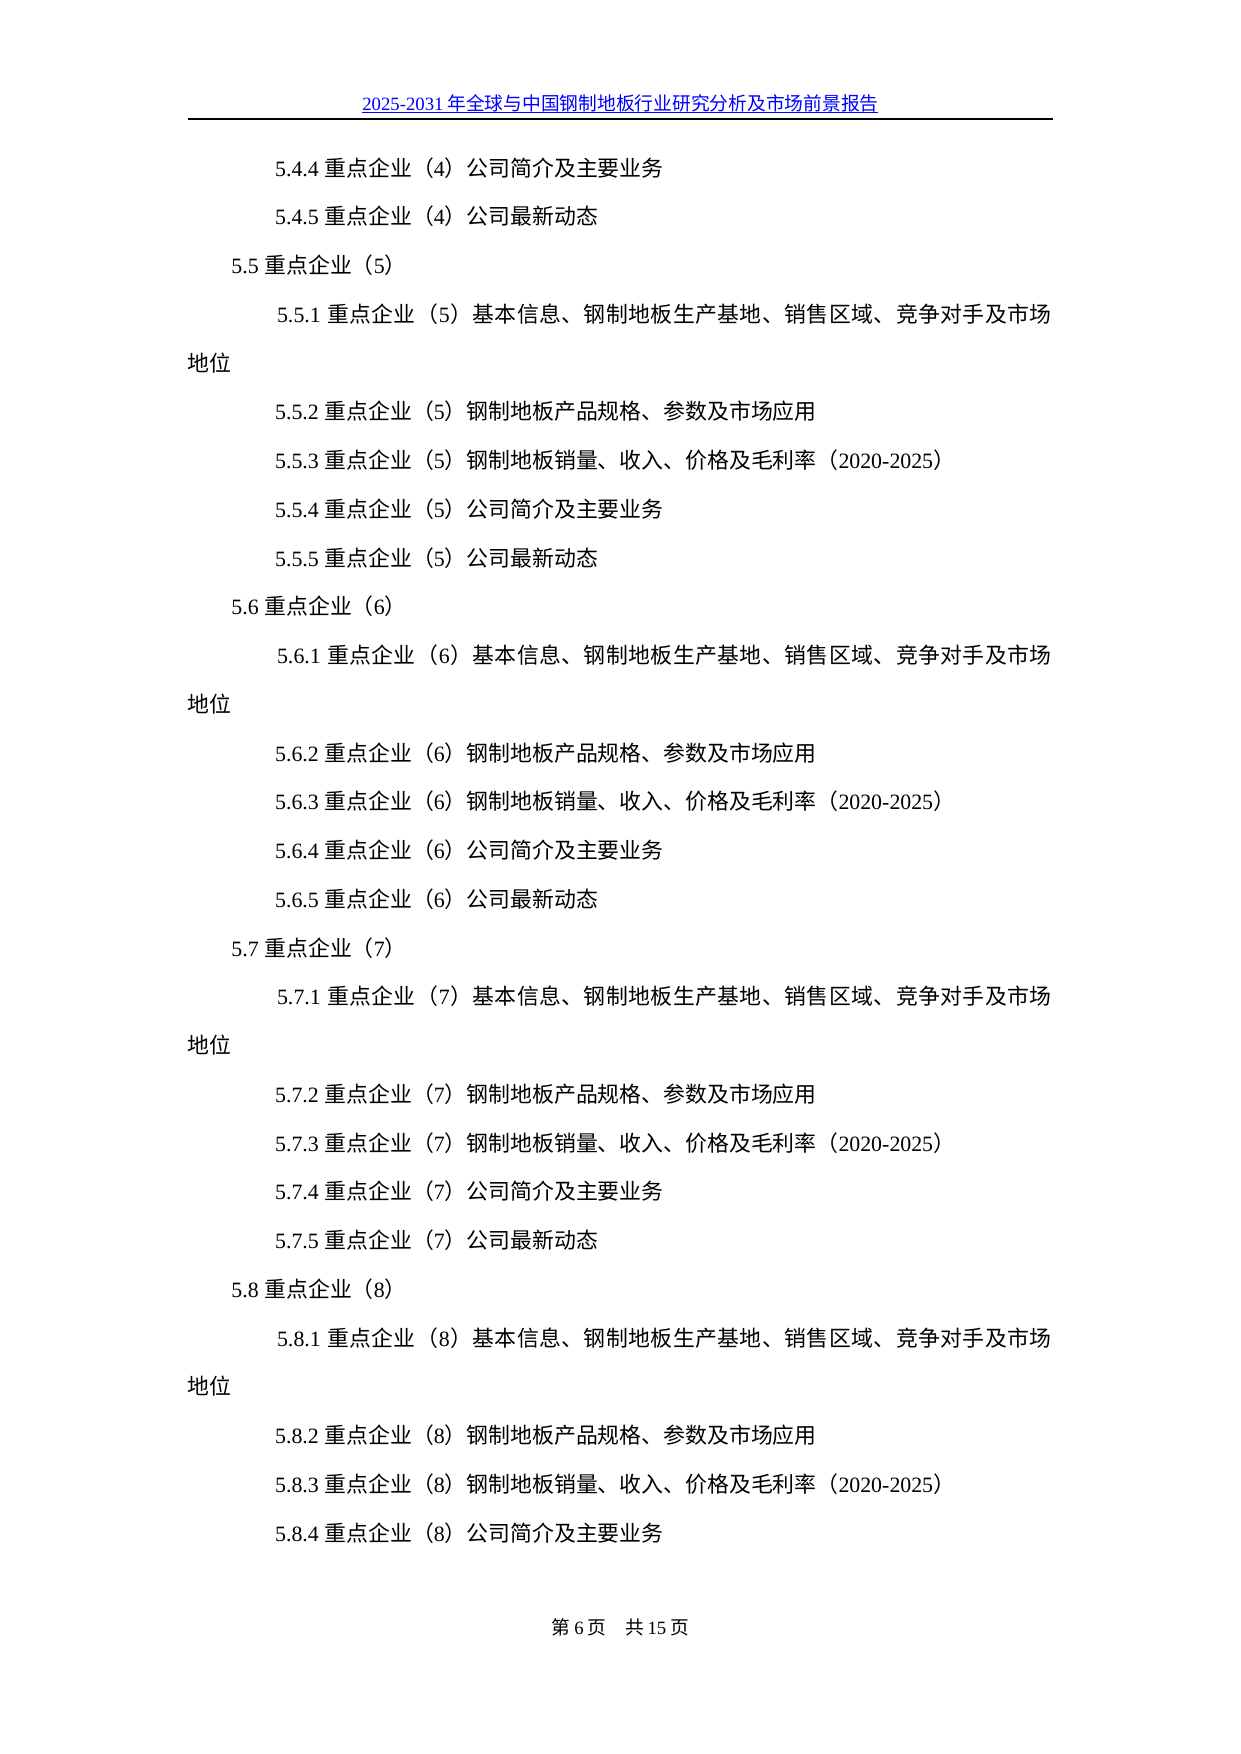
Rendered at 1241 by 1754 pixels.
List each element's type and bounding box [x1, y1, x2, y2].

text [187, 150, 1053, 1548]
